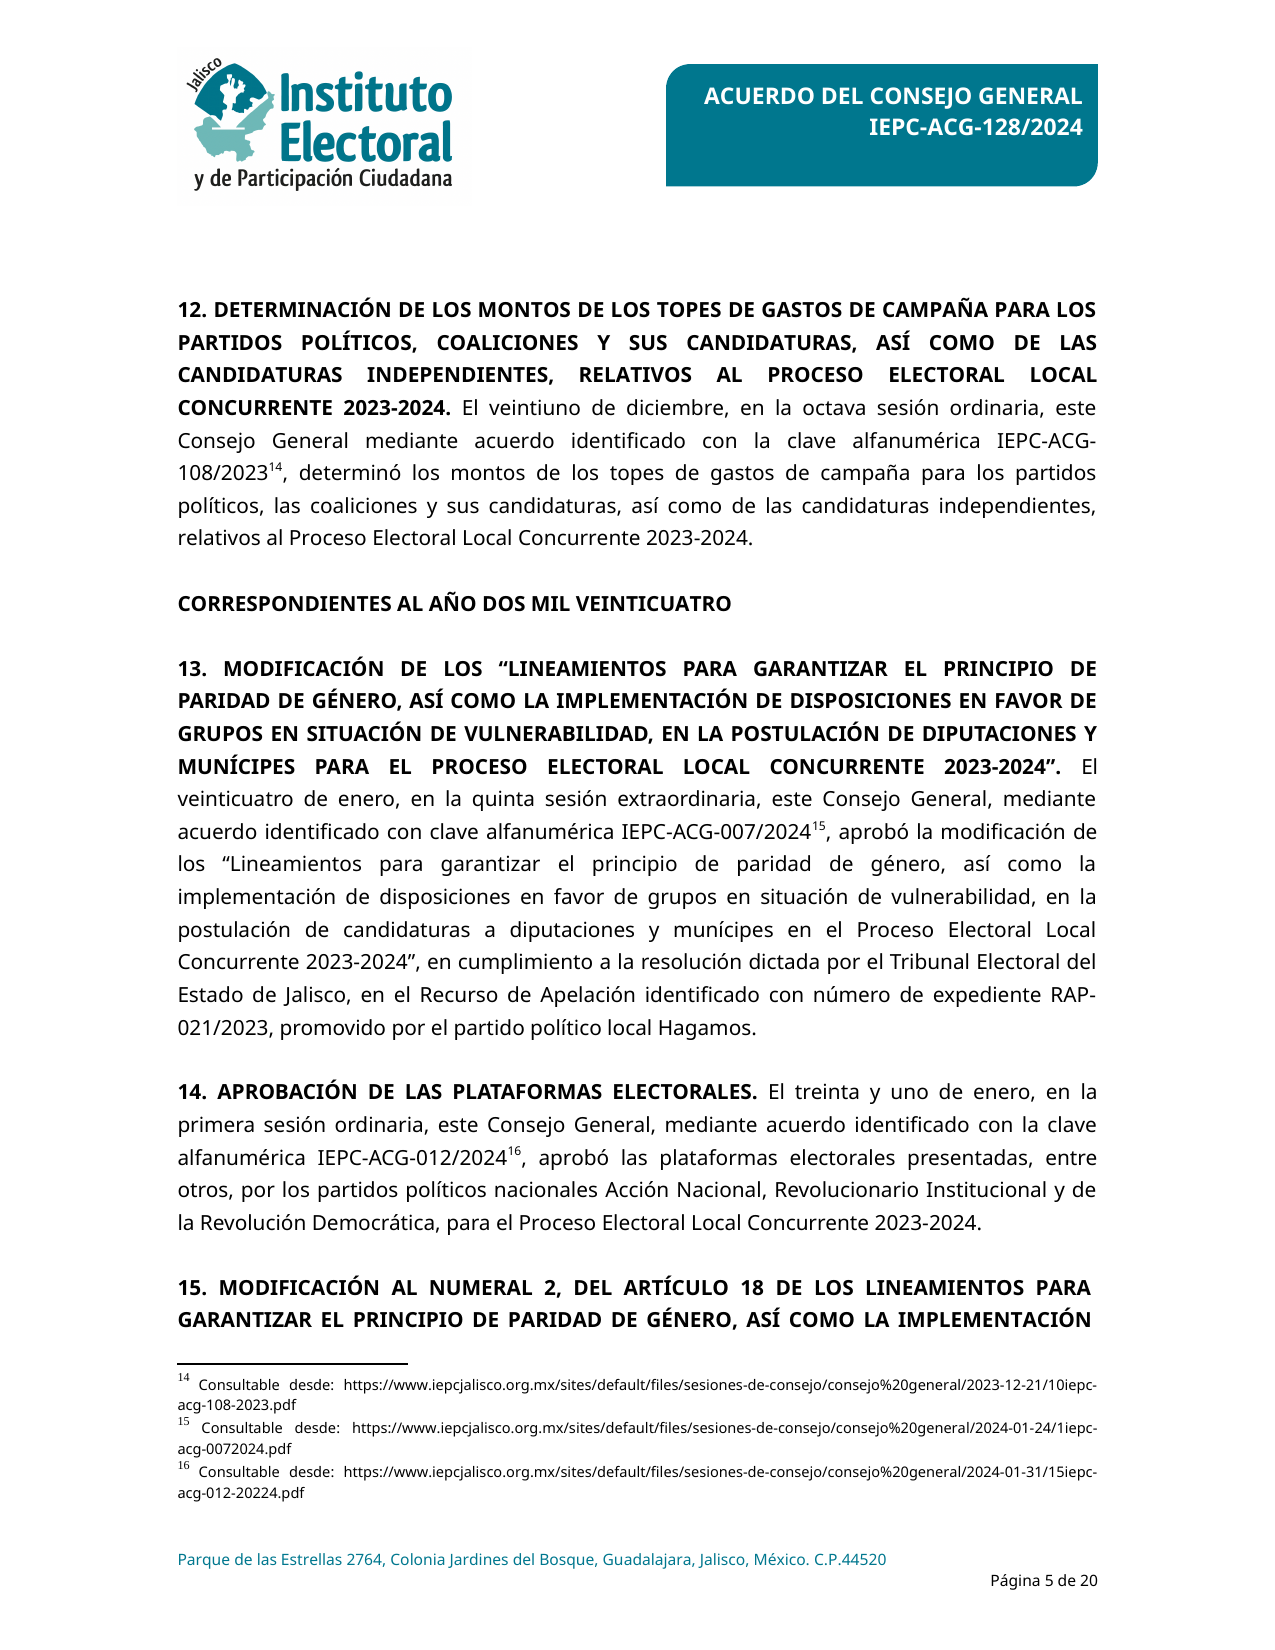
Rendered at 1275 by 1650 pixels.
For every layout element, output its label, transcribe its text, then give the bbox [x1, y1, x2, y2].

text 12. DETERMINACIÓN DE LOS MONTOS DE LOS TOPES DE GASTOS DE CAMPAÑA PARA LOS PARTIDOS POLÍTICOS, COALICIONES Y SUS CANDIDATURAS, ASÍ COMO DE LAS CANDIDATURAS INDEPENDIENTES, RELATIVOS AL PROCESO ELECTORAL LOCAL CONCURRENTE 2023-2024. El veintiuno de diciembre, en la octava sesión ordinaria, este Consejo General mediante acuerdo identificado con la clave alfanumérica IEPC-ACG-108/2023, determinó los montos de los topes de gastos de campaña para los partidos políticos, las coaliciones y sus candidaturas, así como de las candidaturas independientes, relativos al Proceso Electoral Local Concurrente 2023-2024. [177, 295, 1098, 552]
text 13. MODIFICACIÓN DE LOS “LINEAMIENTOS PARA GARANTIZAR EL PRINCIPIO DE PARIDAD DE GÉNERO, ASÍ COMO LA IMPLEMENTACIÓN DE DISPOSICIONES EN FAVOR DE GRUPOS EN SITUACIÓN DE VULNERABILIDAD, EN LA POSTULACIÓN DE DIPUTACIONES Y MUNÍCIPES PARA EL PROCESO ELECTORAL LOCAL CONCURRENTE 2023-2024”. El veinticuatro de enero, en la quinta sesión extraordinaria, este Consejo General, mediante acuerdo identificado con clave alfanumérica IEPC-ACG-007/2024, aprobó la modificación de los “Lineamientos para garantizar el principio de paridad de género, así como la implementación de disposiciones en favor de grupos en situación de vulnerabilidad, en la postulación de candidaturas a diputaciones y munícipes en el Proceso Electoral Local Concurrente 2023-2024”, en cumplimiento a la resolución dictada por el Tribunal Electoral del Estado de Jalisco, en el Recurso de Apelación identificado con número de expediente RAP-021/2023, promovido por el partido político local Hagamos. [177, 654, 1098, 1041]
picture [177, 47, 473, 206]
text 14. APROBACIÓN DE LAS PLATAFORMAS ELECTORALES. El treinta y uno de enero, en la primera sesión ordinaria, este Consejo General, mediante acuerdo identificado con la clave alfanumérica IEPC-ACG-012/2024, aprobó las plataformas electorales presentadas, entre otros, por los partidos políticos nacionales Acción Nacional, Revolucionario Institucional y de la Revolución Democrática, para el Proceso Electoral Local Concurrente 2023-2024. [177, 1077, 1098, 1236]
text CORRESPONDIENTES AL AÑO DOS MIL VEINTICUATRO [177, 589, 1098, 617]
